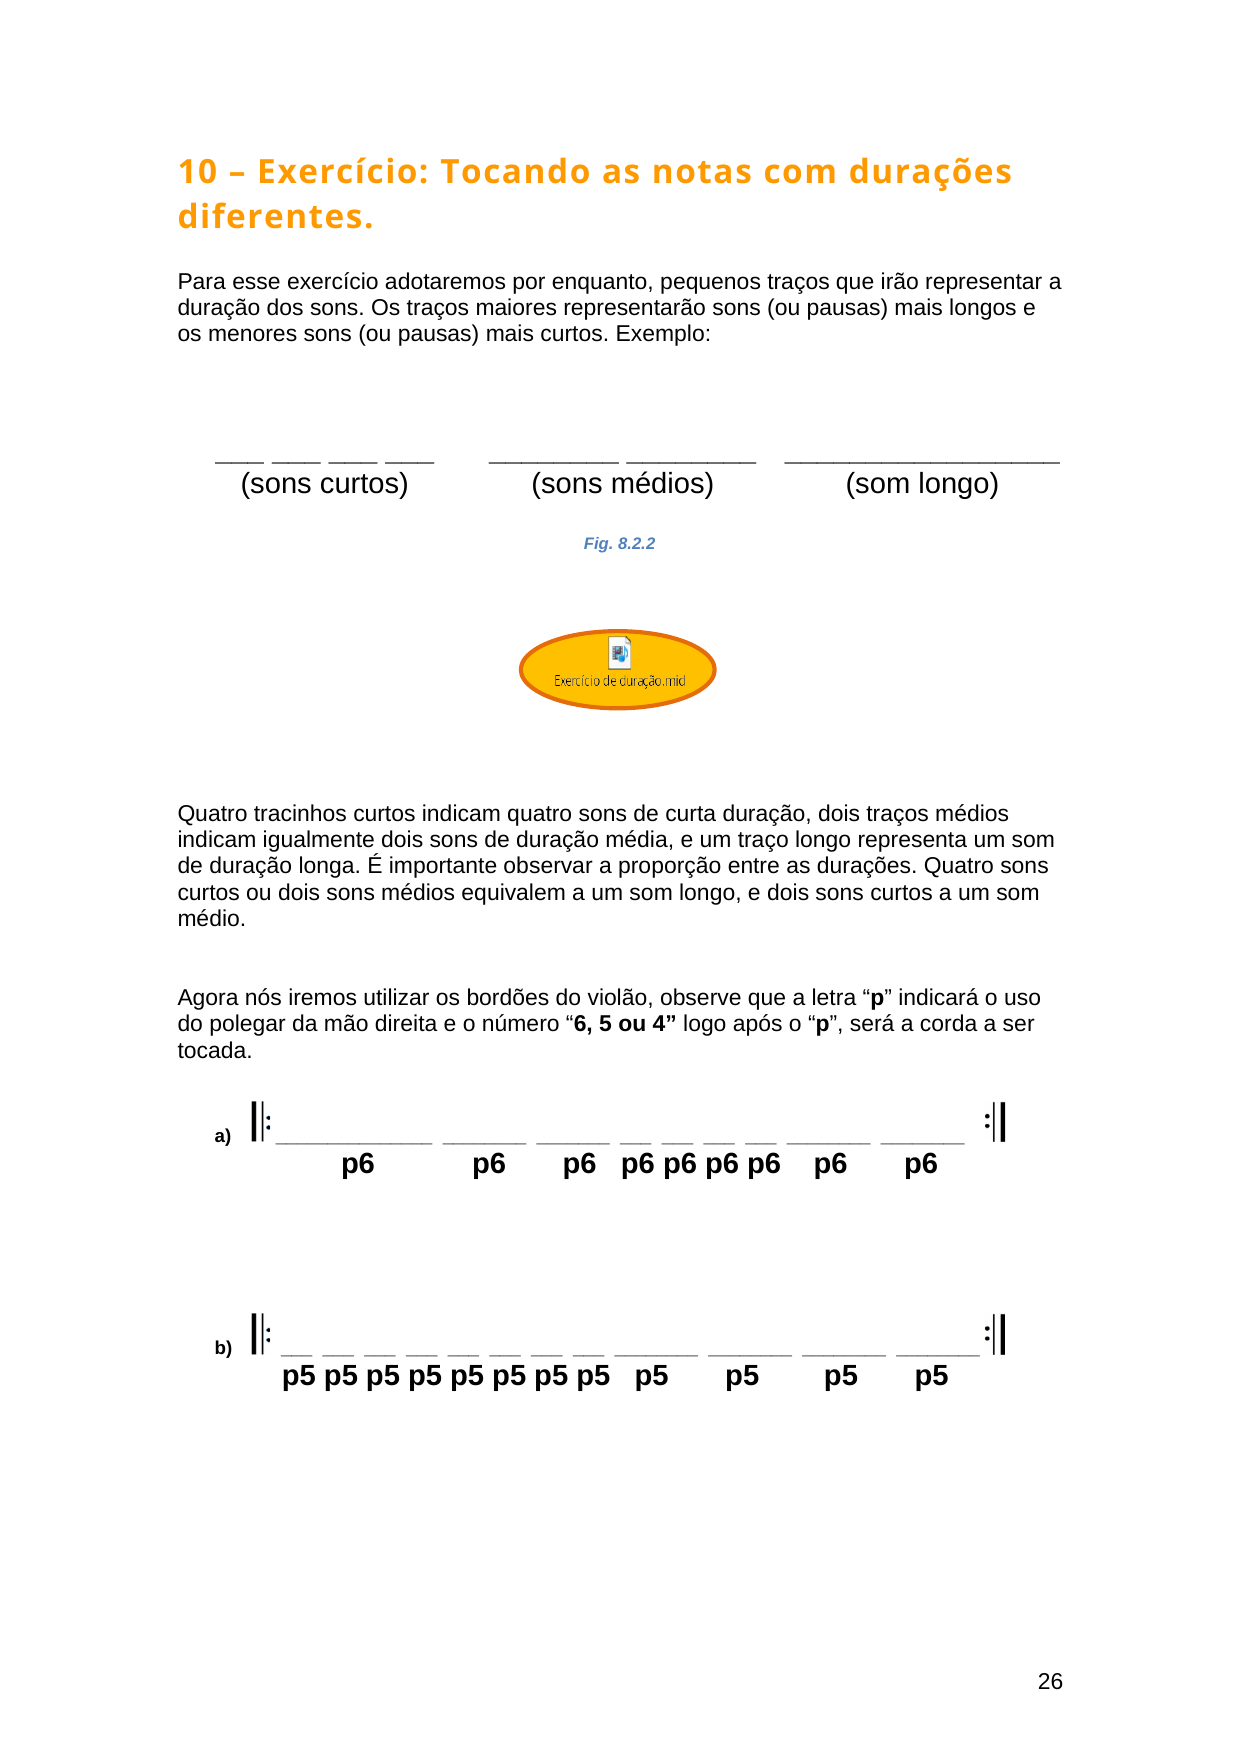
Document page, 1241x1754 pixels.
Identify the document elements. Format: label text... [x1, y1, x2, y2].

table_header ________ ________ (sons médios) [474, 400, 772, 534]
subtitle 10 – Exercício: Tocando as notas com durações diferentes. [177, 148, 1063, 238]
picture [984, 1313, 1005, 1355]
text p5 p5 p5 p5 p5 p5 p5 p5 p5 p5 p5 p5 [252, 1358, 1063, 1392]
picture [985, 1101, 1006, 1142]
text Quatro tracinhos curtos indicam quatro sons de curta duração, dois traços médios indicam igualmente dois sons de duração média, e um traço longo representa um som de duração longa. É importante observar a proporção entre as durações. Quatro sons curtos ou dois sons médios equivalem a um som longo, e dois sons curtos a um som médio. [177, 799, 1063, 931]
picture [251, 1313, 271, 1355]
picture [251, 1101, 271, 1142]
list ___ ___ ___ ___ ___ ___ ___ ___ ________ ________ ________ ________ [214, 1314, 1063, 1358]
text Fig. 8.2.2 [177, 534, 1063, 553]
table_header ___ ___ ___ ___ (sons curtos) [176, 400, 474, 534]
table_header _________________ (som longo) [772, 400, 1073, 534]
text p6 p6 p6 p6 p6 p6 p6 p6 p6 [252, 1146, 1063, 1179]
text Para esse exercício adotaremos por enquanto, pequenos traços que irão representar a duração dos sons. Os traços maiores representarão sons (ou pausas) mais longos e os menores sons (ou pausas) mais curtos. Exemplo: [177, 268, 1063, 347]
list _______________ ________ _______ ___ ___ ___ ___ ________ ________ [214, 1101, 1063, 1146]
text Agora nós iremos utilizar os bordões do violão, observe que a letra “p” indicará o uso do polegar da mão direita e o número “6, 5 ou 4” logo após o “p”, será a corda a ser tocada. [177, 984, 1063, 1063]
